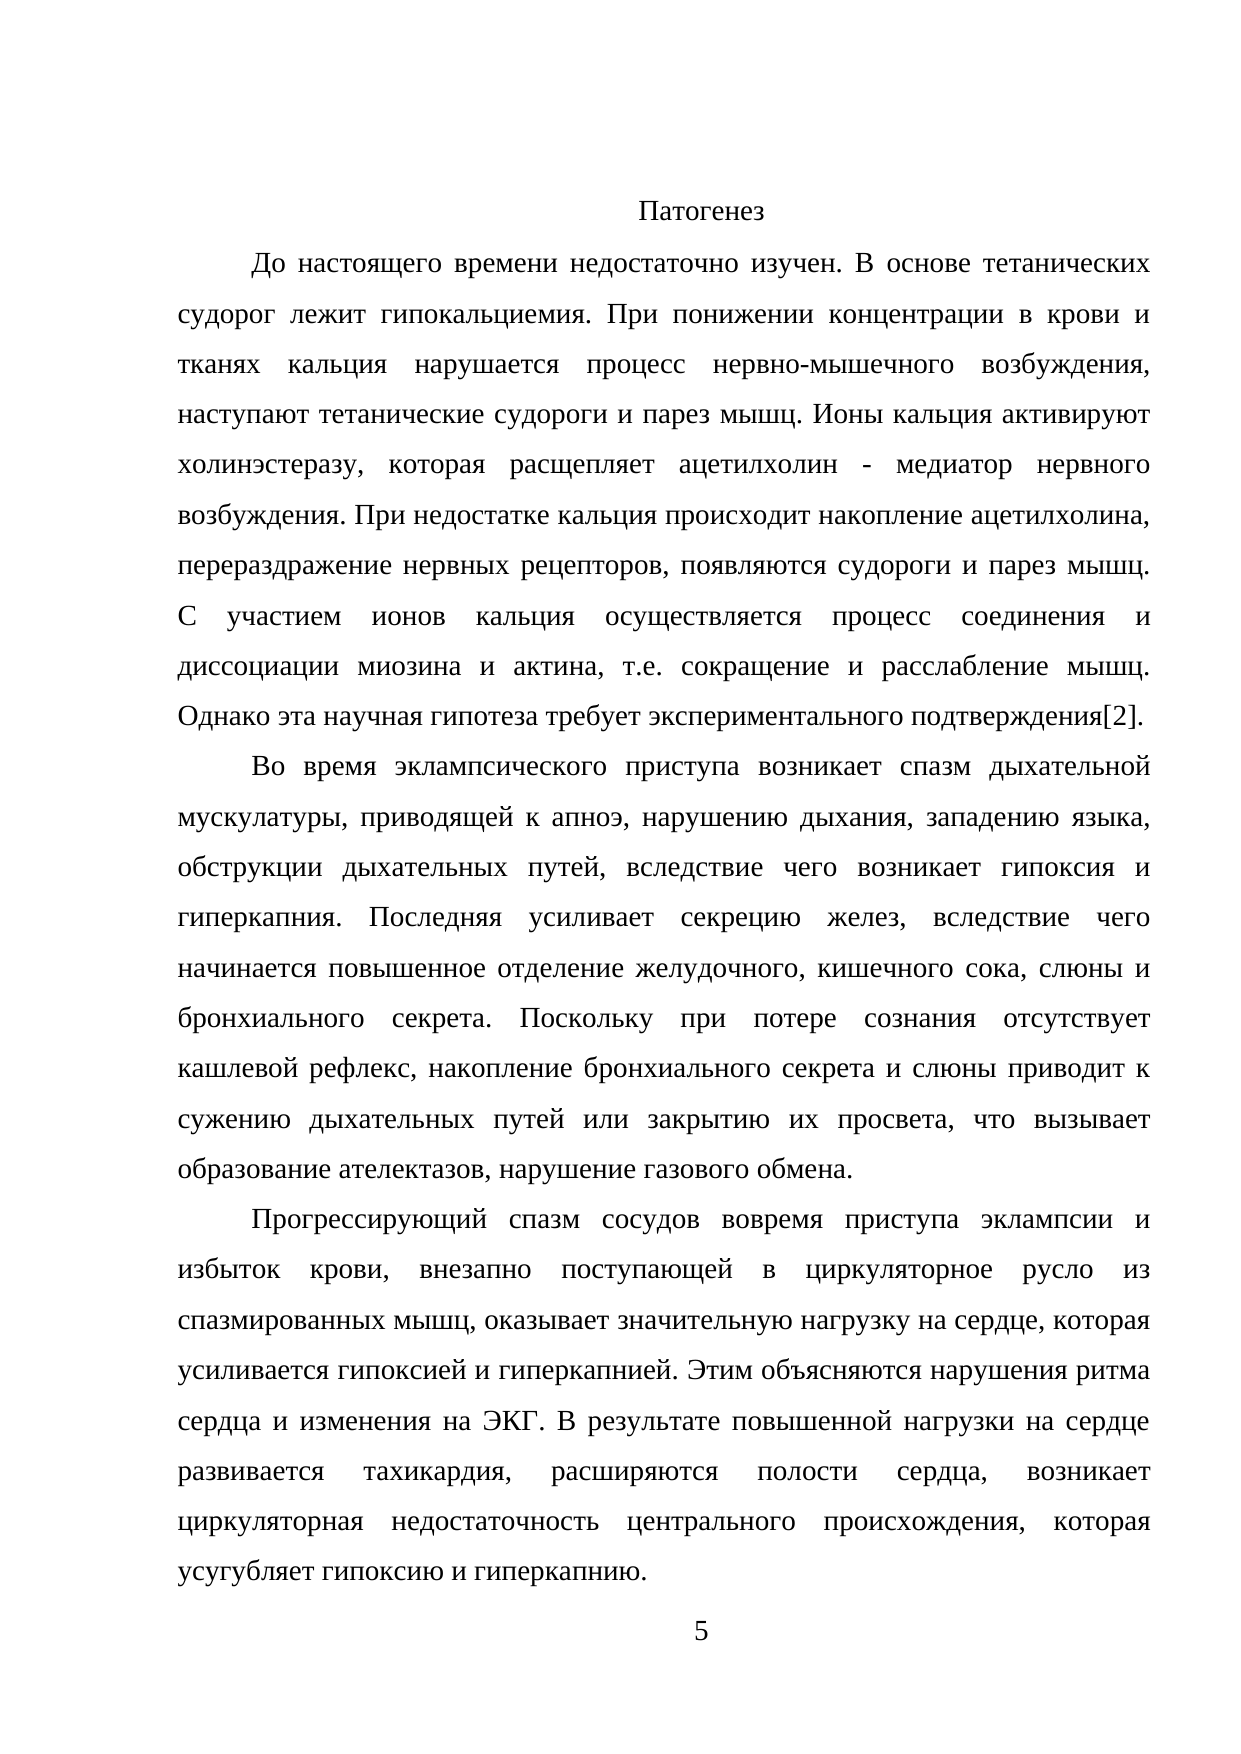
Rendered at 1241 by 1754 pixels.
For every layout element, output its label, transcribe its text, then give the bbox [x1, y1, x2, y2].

subtitle Патогенез [177, 193, 1151, 227]
text Во время эклампсического приступа возникает спазм дыхательной мускулатуры, приводящей к апноэ, нарушению дыхания, западению языка, обструкции дыхательных путей, вследствие чего возникает гипоксия и гиперкапния. Последняя усиливает секрецию желез, вследствие чего начинается повышенное отделение желудочного, кишечного сока, слюны и бронхиального секрета. Поскольку при потере сознания отсутствует кашлевой рефлекс, накопление бронхиального секрета и слюны приводит к сужению дыхательных путей или закрытию их просвета, что вызывает образование ателектазов, нарушение газового обмена. [177, 748, 1151, 1184]
text До настоящего времени недостаточно изучен. В основе тетанических судорог лежит гипокальциемия. При понижении концентрации в крови и тканях кальция нарушается процесс нервно-мышечного возбуждения, наступают тетанические судороги и парез мышц. Ионы кальция активируют холинэстеразу, которая расщепляет ацетилхолин - медиатор нервного возбуждения. При недостатке кальция происходит накопление ацетилхолина, перераздражение нервных рецепторов, появляются судороги и парез мышц. С участием ионов кальция осуществляется процесс соединения и диссоциации миозина и актина, т.е. сокращение и расслабление мышц. Однако эта научная гипотеза требует экспериментального подтверждения[2]. [177, 245, 1151, 732]
text Прогрессирующий спазм сосудов вовремя приступа эклампсии и избыток крови, внезапно поступающей в циркуляторное русло из спазмированных мышц, оказывает значительную нагрузку на сердце, которая усиливается гипоксией и гиперкапнией. Этим объясняются нарушения ритма сердца и изменения на ЭКГ. В результате повышенной нагрузки на сердце развивается тахикардия, расширяются полости сердца, возникает циркуляторная недостаточность центрального происхождения, которая усугубляет гипоксию и гиперкапнию. [177, 1201, 1151, 1587]
